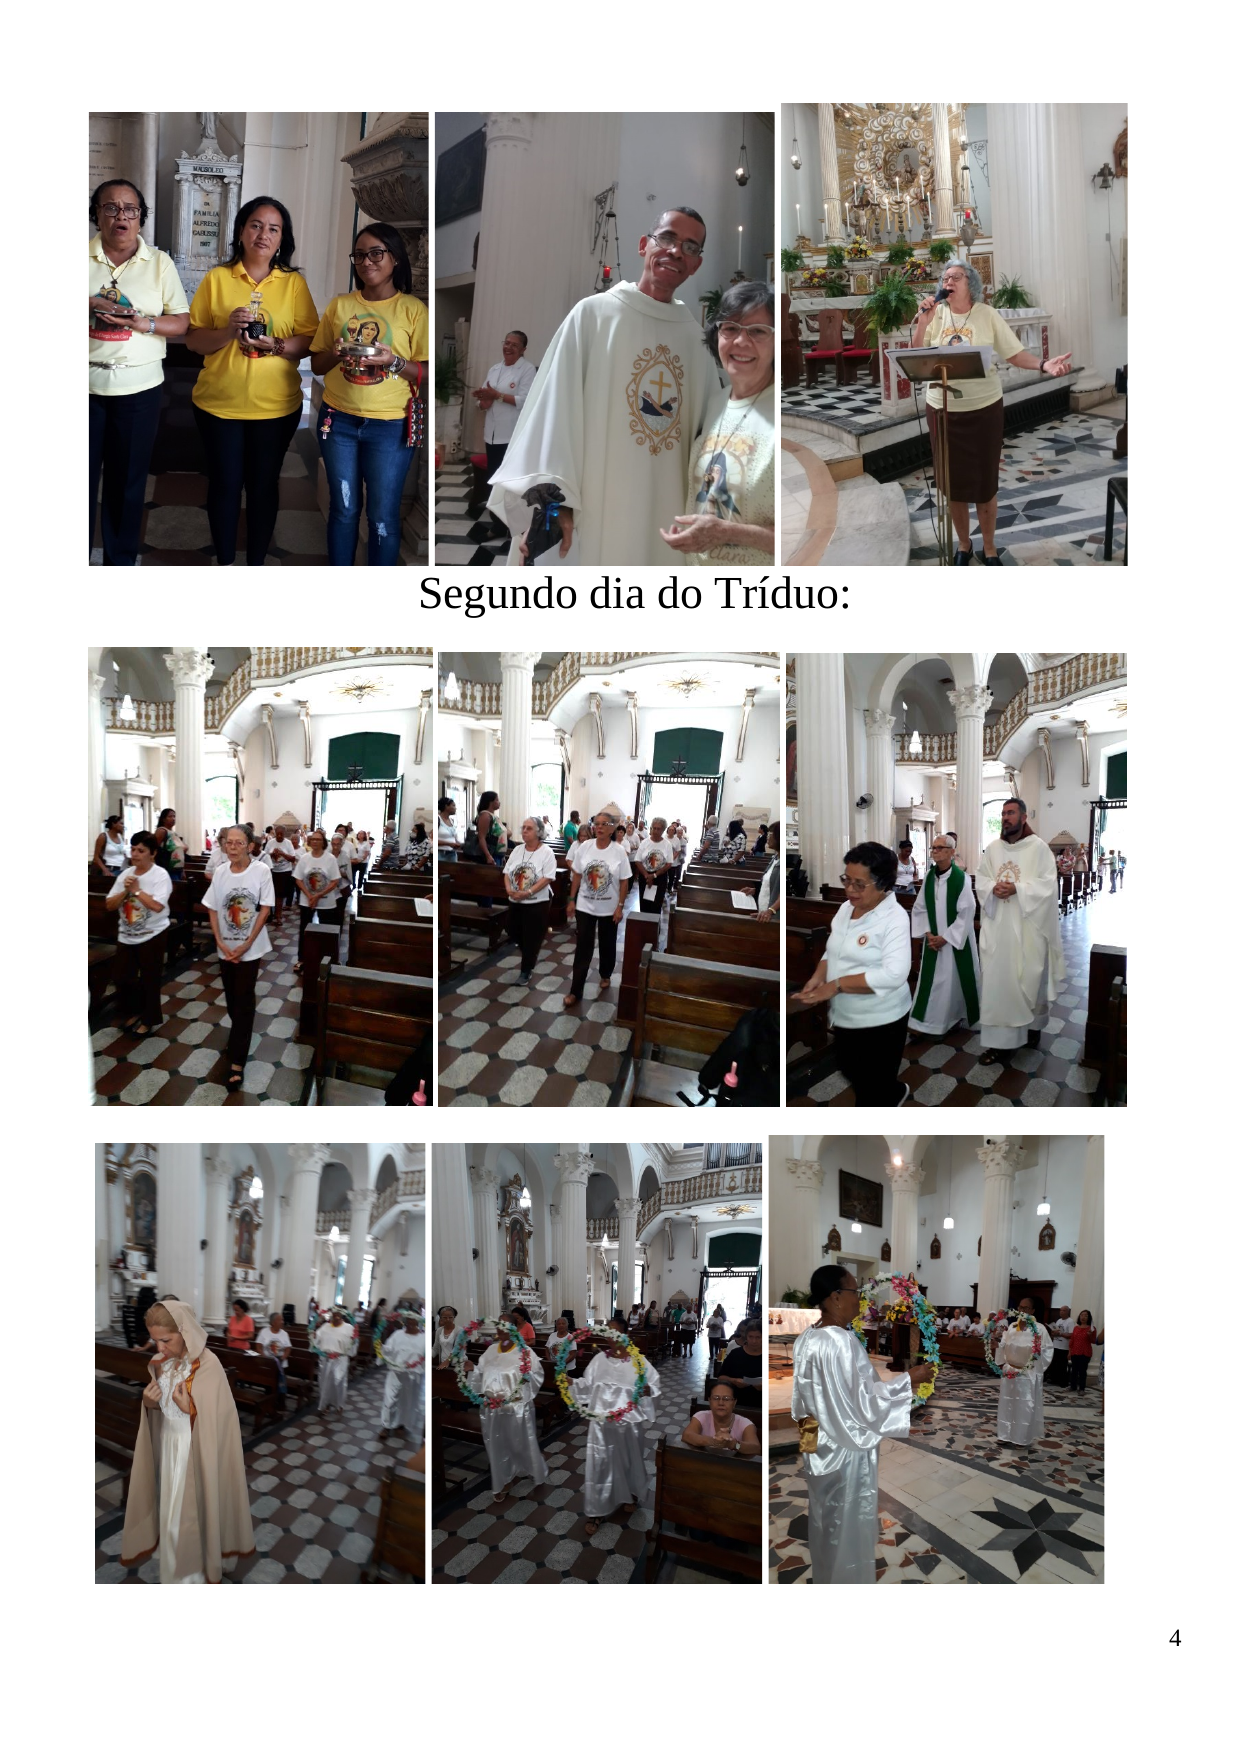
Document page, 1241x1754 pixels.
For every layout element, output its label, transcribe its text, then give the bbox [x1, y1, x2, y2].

picture [438, 652, 780, 1107]
picture [781, 103, 1128, 566]
text Segundo dia do Tríduo: [89, 566, 1181, 619]
picture [786, 653, 1127, 1107]
picture [88, 647, 433, 1106]
picture [88, 112, 429, 566]
picture [434, 112, 775, 566]
picture [95, 1143, 426, 1584]
picture [768, 1135, 1105, 1584]
picture [431, 1143, 763, 1584]
